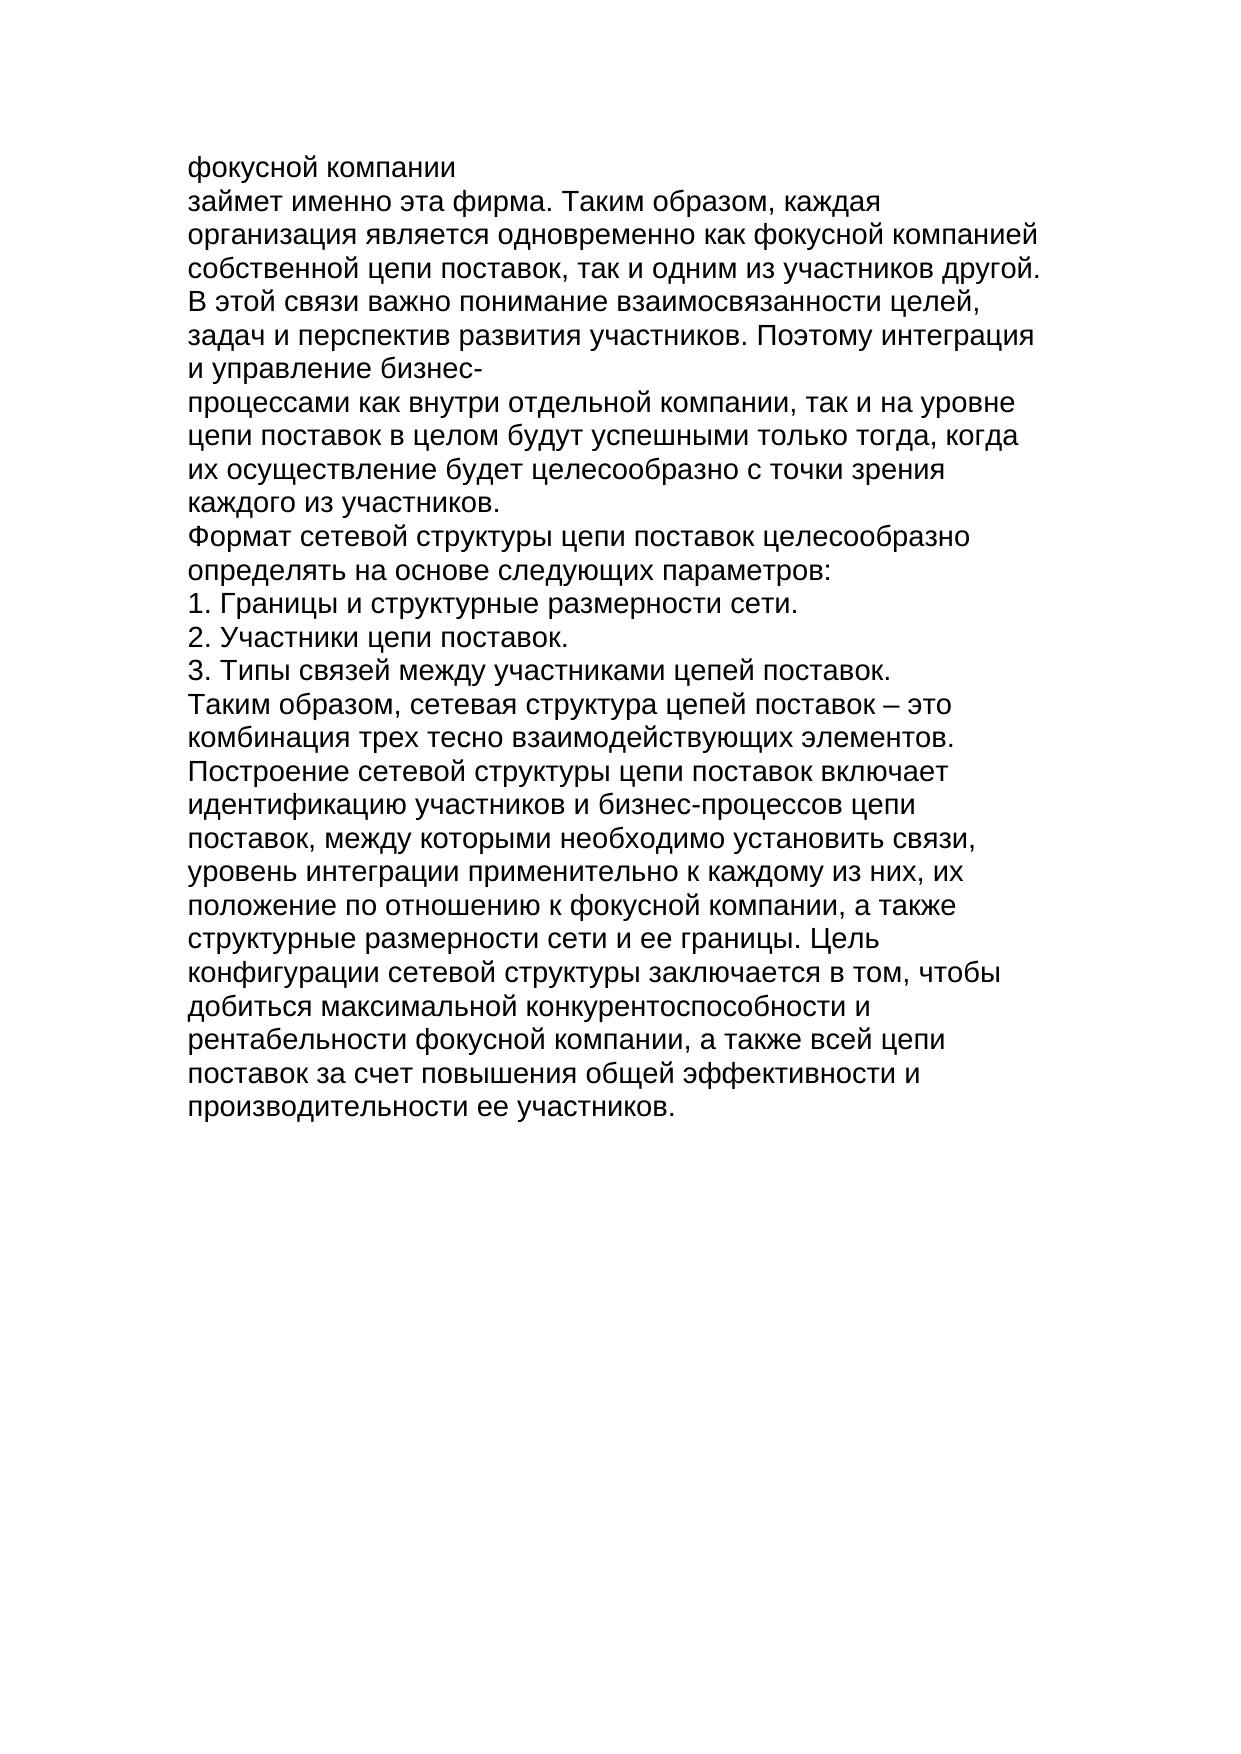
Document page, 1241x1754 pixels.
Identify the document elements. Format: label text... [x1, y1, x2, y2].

text процессами как внутри отдельной компании, так и на уровне цепи поставок в целом будут успешными только тогда, когда их осуществление будет целесообразно с точки зрения каждого из участников. [187, 385, 1053, 519]
text 3. Типы связей между участниками цепей поставок. [187, 653, 1053, 687]
text 2. Участники цепи поставок. [187, 619, 1053, 653]
text Таким образом, сетевая структура цепей поставок – это комбинация трех тесно взаимодействующих элементов. Построение сетевой структуры цепи поставок включает идентификацию участников и бизнес-процессов цепи поставок, между которыми необходимо установить связи, уровень интеграции применительно к каждому из них, их положение по отношению к фокусной компании, а также структурные размерности сети и ее границы. Цель конфигурации сетевой структуры заключается в том, чтобы добиться максимальной конкурентоспособности и рентабельности фокусной компании, а также всей цепи поставок за счет повышения общей эффективности и производительности ее участников. [187, 687, 1053, 1123]
text займет именно эта фирма. Таким образом, каждая организация является одновременно как фокусной компанией собственной цепи поставок, так и одним из участников другой. В этой связи важно понимание взаимосвязанности целей, задач и перспектив развития участников. Поэтому интеграция и управление бизнес- [187, 183, 1053, 385]
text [187, 150, 1053, 183]
text 1. Границы и структурные размерности сети. [187, 586, 1053, 619]
text Формат сетевой структуры цепи поставок целесообразно определять на основе следующих параметров: [187, 519, 1053, 586]
